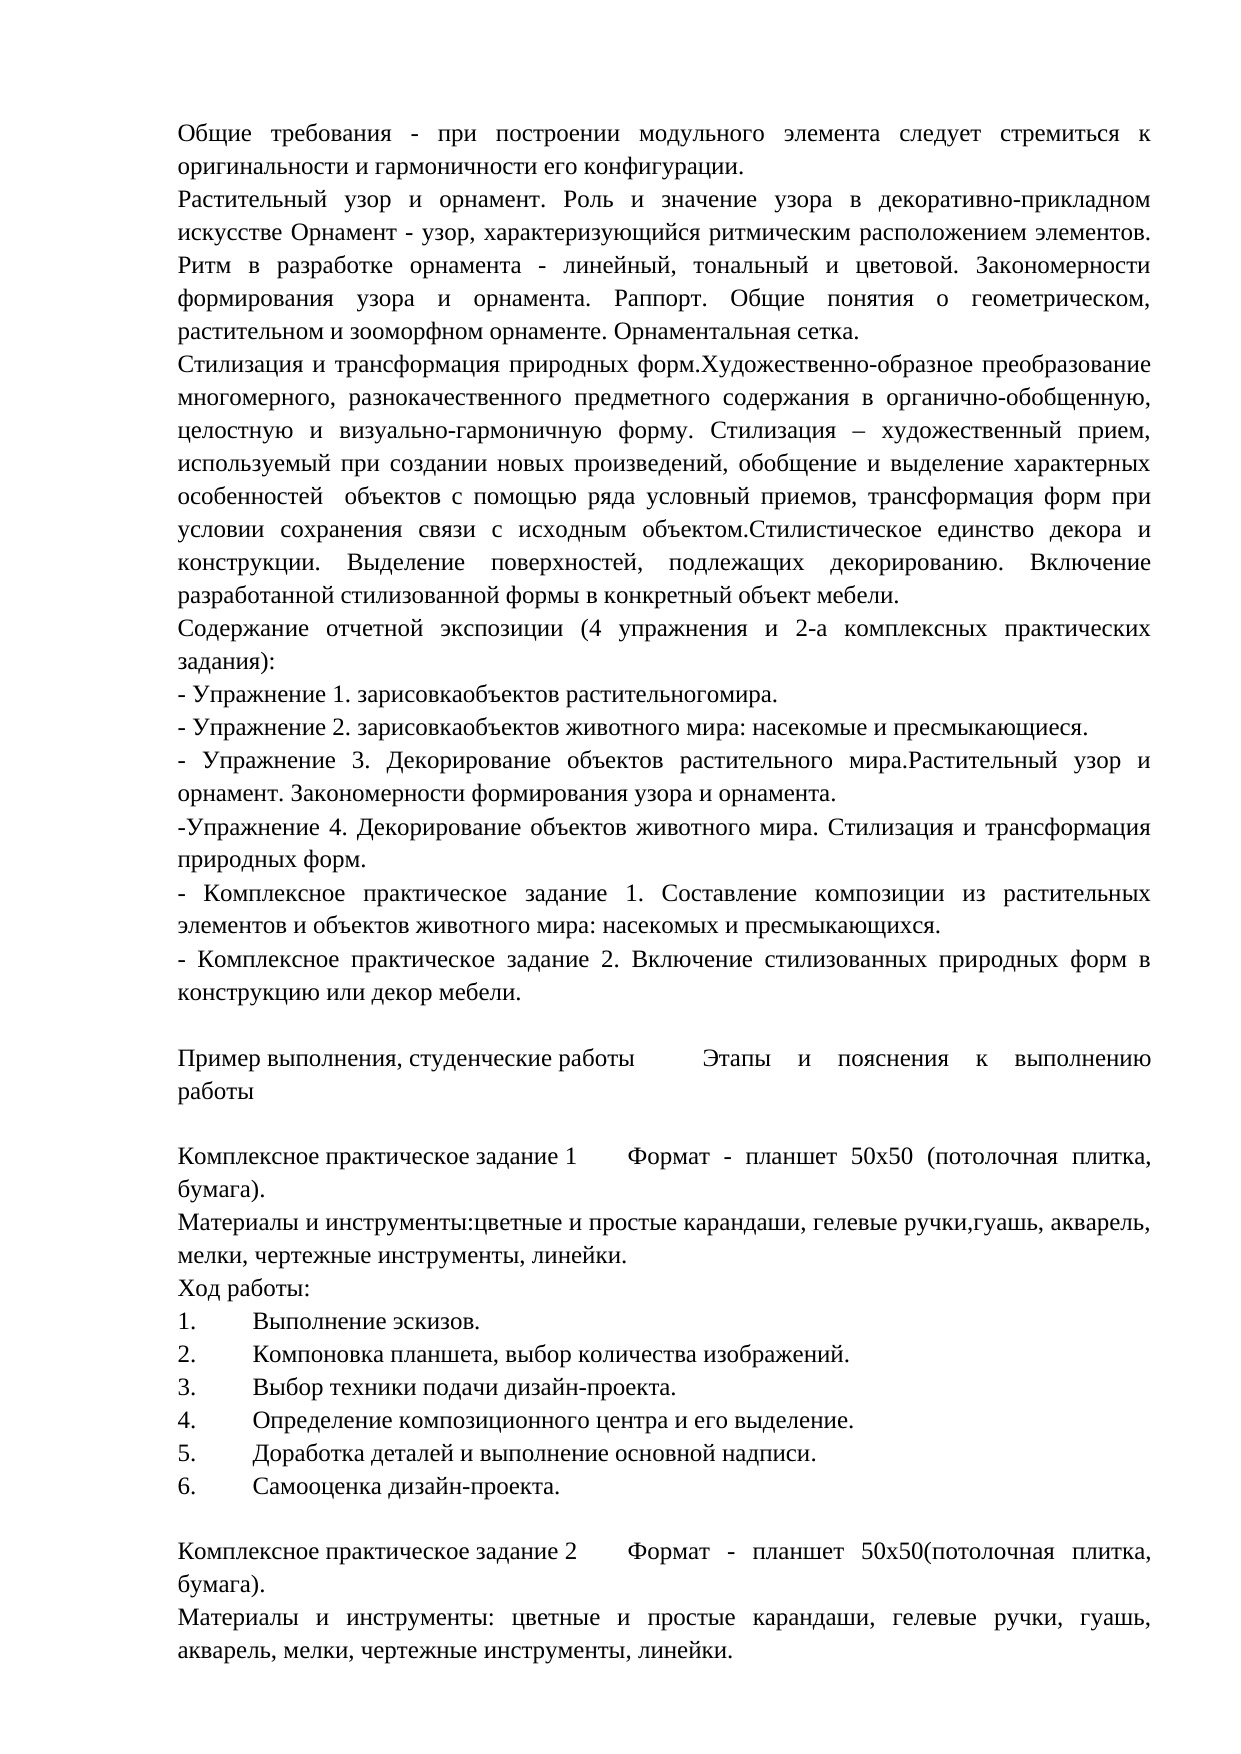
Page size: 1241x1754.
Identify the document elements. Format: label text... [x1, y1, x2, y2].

text Комплексное практическое задание 2 Формат - планшет 50х50(потолочная плитка, бумага). [177, 1536, 1152, 1598]
text Растительный узор и орнамент. Роль и значение узора в декоративно-прикладном искусстве Орнамент - узор, характеризующийся ритмическим расположением элементов. Ритм в разработке орнамента - линейный, тональный и цветовой. Закономерности формирования узора и орнамента. Раппорт. Общие понятия о геометрическом, растительном и зооморфном орнаменте. Орнаментальная сетка. [177, 184, 1152, 345]
text Материалы и инструменты:цветные и простые карандаши, гелевые ручки,гуашь, акварель, мелки, чертежные инструменты, линейки. [177, 1207, 1152, 1269]
text - Упражнение 3. Декорирование объектов растительного мира.Растительный узор и орнамент. Закономерности формирования узора и орнамента. [177, 746, 1152, 807]
text Ход работы: [177, 1273, 1152, 1302]
text Стилизация и трансформация природных форм.Художественно-образное преобразование многомерного, разнокачественного предметного содержания в органично-обобщенную, целостную и визуально-гармоничную форму. Стилизация – художественный прием, используемый при создании новых произведений, обобщение и выделение характерных особенностей объектов с помощью ряда условный приемов, трансформация форм при условии сохранения связи с исходным объектом.Стилистическое единство декора и конструкции. Выделение поверхностей, подлежащих декорированию. Включение разработанной стилизованной формы в конкретный объект мебели. [177, 349, 1152, 609]
text - Упражнение 2. зарисовкаобъектов животного мира: насекомые и пресмыкающиеся. [177, 712, 1152, 741]
text Комплексное практическое задание 1 Формат - планшет 50х50 (потолочная плитка, бумага). [177, 1141, 1152, 1203]
text - Комплексное практическое задание 2. Включение стилизованных природных форм в конструкцию или декор мебели. [177, 944, 1152, 1005]
text 6. Самооценка дизайн-проекта. [177, 1471, 1152, 1500]
text 5. Доработка деталей и выполнение основной надписи. [177, 1438, 1152, 1467]
text Общие требования - при построении модульного элемента следует стремиться к оригинальности и гармоничности его конфигурации. [177, 118, 1152, 180]
text -Упражнение 4. Декорирование объектов животного мира. Стилизация и трансформация природных форм. [177, 812, 1152, 873]
text 2. Компоновка планшета, выбор количества изображений. [177, 1339, 1152, 1368]
text Содержание отчетной экспозиции (4 упражнения и 2-а комплексных практических задания): [177, 613, 1152, 675]
text - Комплексное практическое задание 1. Составление композиции из растительных элементов и объектов животного мира: насекомых и пресмыкающихся. [177, 878, 1152, 939]
text 3. Выбор техники подачи дизайн-проекта. [177, 1372, 1152, 1401]
text 4. Определение композиционного центра и его выделение. [177, 1405, 1152, 1434]
text 1. Выполнение эскизов. [177, 1306, 1152, 1335]
text - Упражнение 1. зарисовкаобъектов растительногомира. [177, 679, 1152, 708]
text Пример выполнения, студенческие работы Этапы и пояснения к выполнению работы [177, 1043, 1152, 1104]
text Материалы и инструменты: цветные и простые карандаши, гелевые ручки, гуашь, акварель, мелки, чертежные инструменты, линейки. [177, 1602, 1152, 1664]
